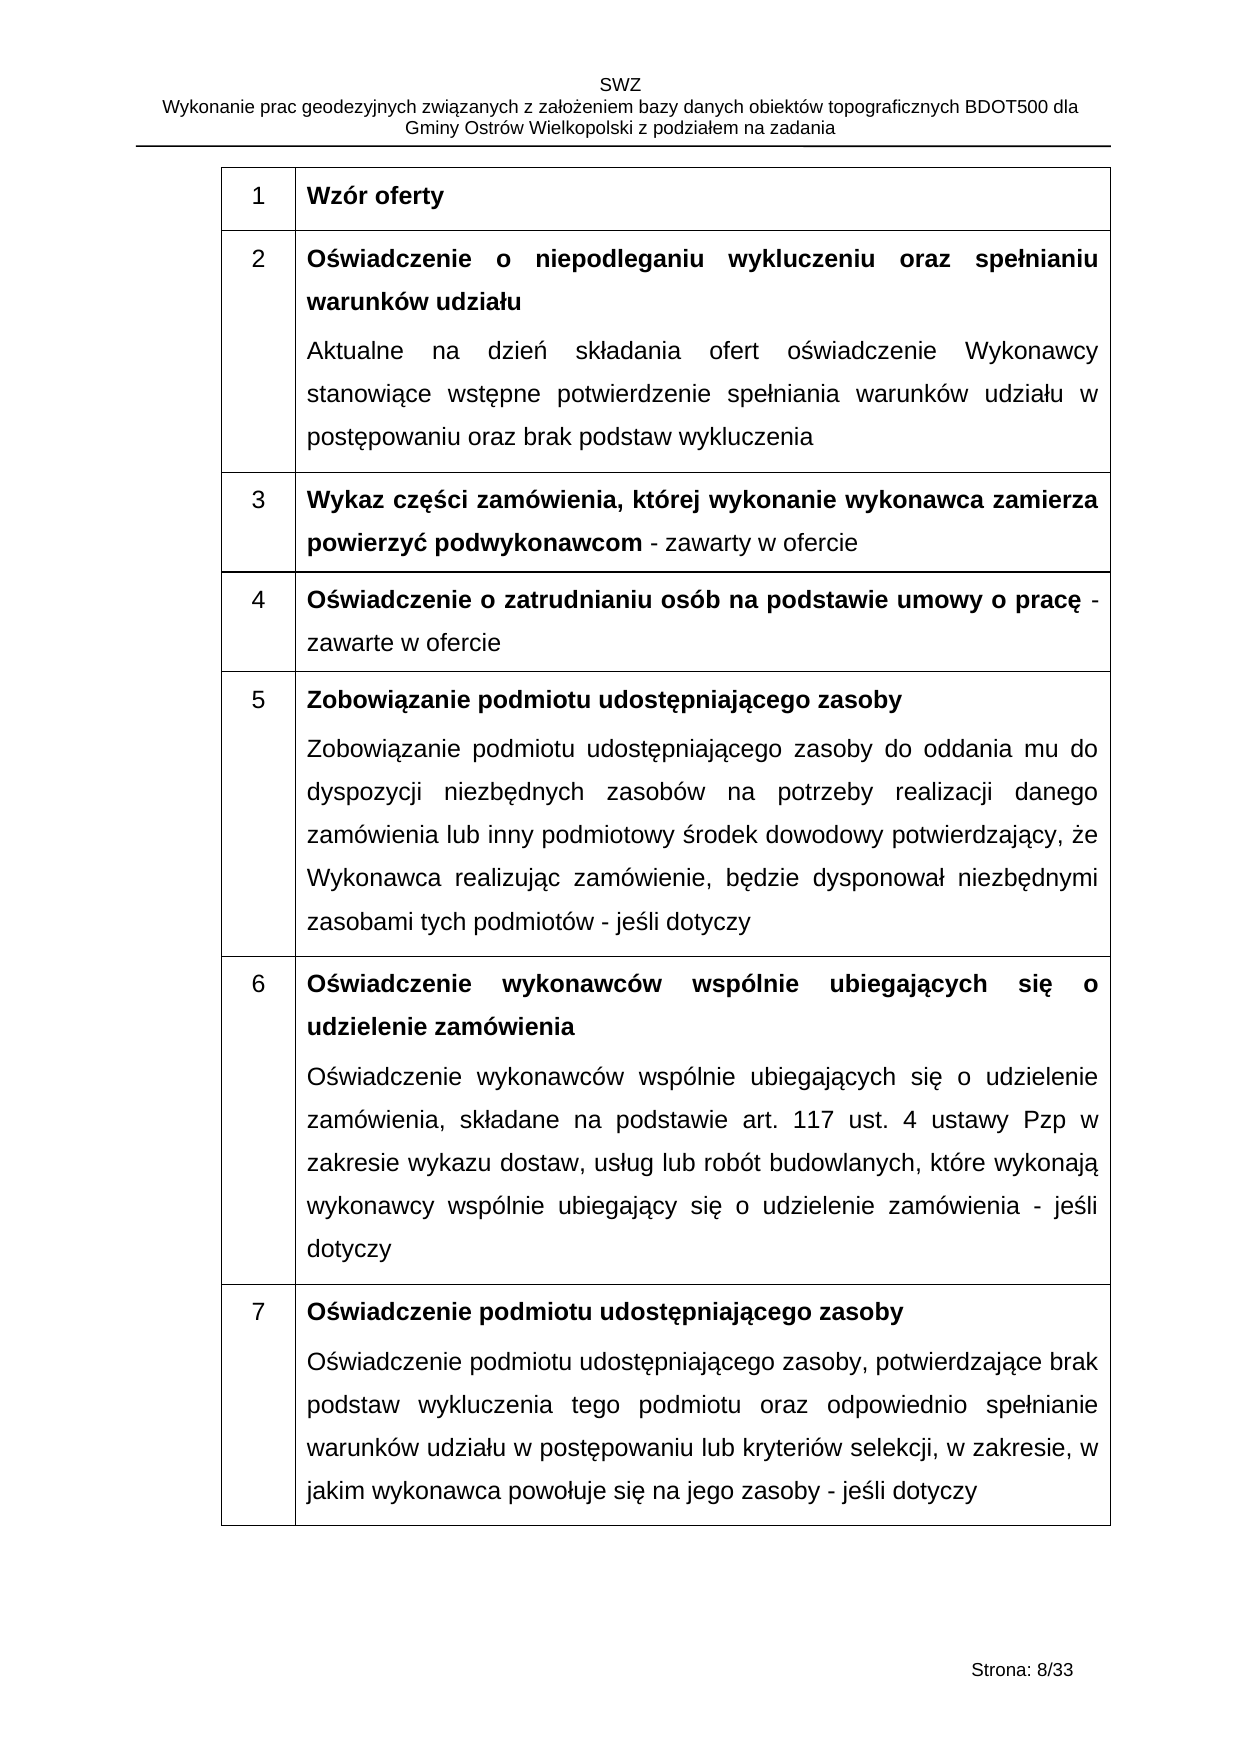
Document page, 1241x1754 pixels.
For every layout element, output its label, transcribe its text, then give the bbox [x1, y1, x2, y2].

table_cell 1 [222, 168, 295, 230]
table_cell 3 [222, 473, 295, 571]
table_cell 5 [222, 672, 295, 956]
table_cell Wykaz części zamówienia, której wykonanie wykonawca zamierza powierzyć podwykonawcom - zawarty w ofercie [296, 473, 1110, 571]
table_cell Oświadczenie podmiotu udostępniającego zasoby Oświadczenie podmiotu udostępniającego zasoby, potwierdzające brak podstaw wykluczenia tego podmiotu oraz odpowiednio spełnianie warunków udziału w postępowaniu lub kryteriów selekcji, w zakresie, w jakim wykonawca powołuje się na jego zasoby - jeśli dotyczy [296, 1285, 1110, 1525]
table_cell 2 [222, 231, 295, 472]
table_cell Wzór oferty [296, 168, 1110, 230]
table_cell 7 [222, 1285, 295, 1525]
table_cell Oświadczenie wykonawców wspólnie ubiegających się o udzielenie zamówienia Oświadczenie wykonawców wspólnie ubiegających się o udzielenie zamówienia, składane na podstawie art. 117 ust. 4 ustawy Pzp w zakresie wykazu dostaw, usług lub robót budowlanych, które wykonają wykonawcy wspólnie ubiegający się o udzielenie zamówienia - jeśli dotyczy [296, 957, 1110, 1283]
table_cell Oświadczenie o niepodleganiu wykluczeniu oraz spełnianiu warunków udziału Aktualne na dzień składania ofert oświadczenie Wykonawcy stanowiące wstępne potwierdzenie spełniania warunków udziału w postępowaniu oraz brak podstaw wykluczenia [296, 231, 1110, 472]
table_cell 4 [222, 573, 295, 671]
table_cell 6 [222, 957, 295, 1283]
table_cell Oświadczenie o zatrudnianiu osób na podstawie umowy o pracę - zawarte w ofercie [296, 573, 1110, 671]
table_cell Zobowiązanie podmiotu udostępniającego zasoby Zobowiązanie podmiotu udostępniającego zasoby do oddania mu do dyspozycji niezbędnych zasobów na potrzeby realizacji danego zamówienia lub inny podmiotowy środek dowodowy potwierdzający, że Wykonawca realizując zamówienie, będzie dysponował niezbędnymi zasobami tych podmiotów - jeśli dotyczy [296, 672, 1110, 956]
